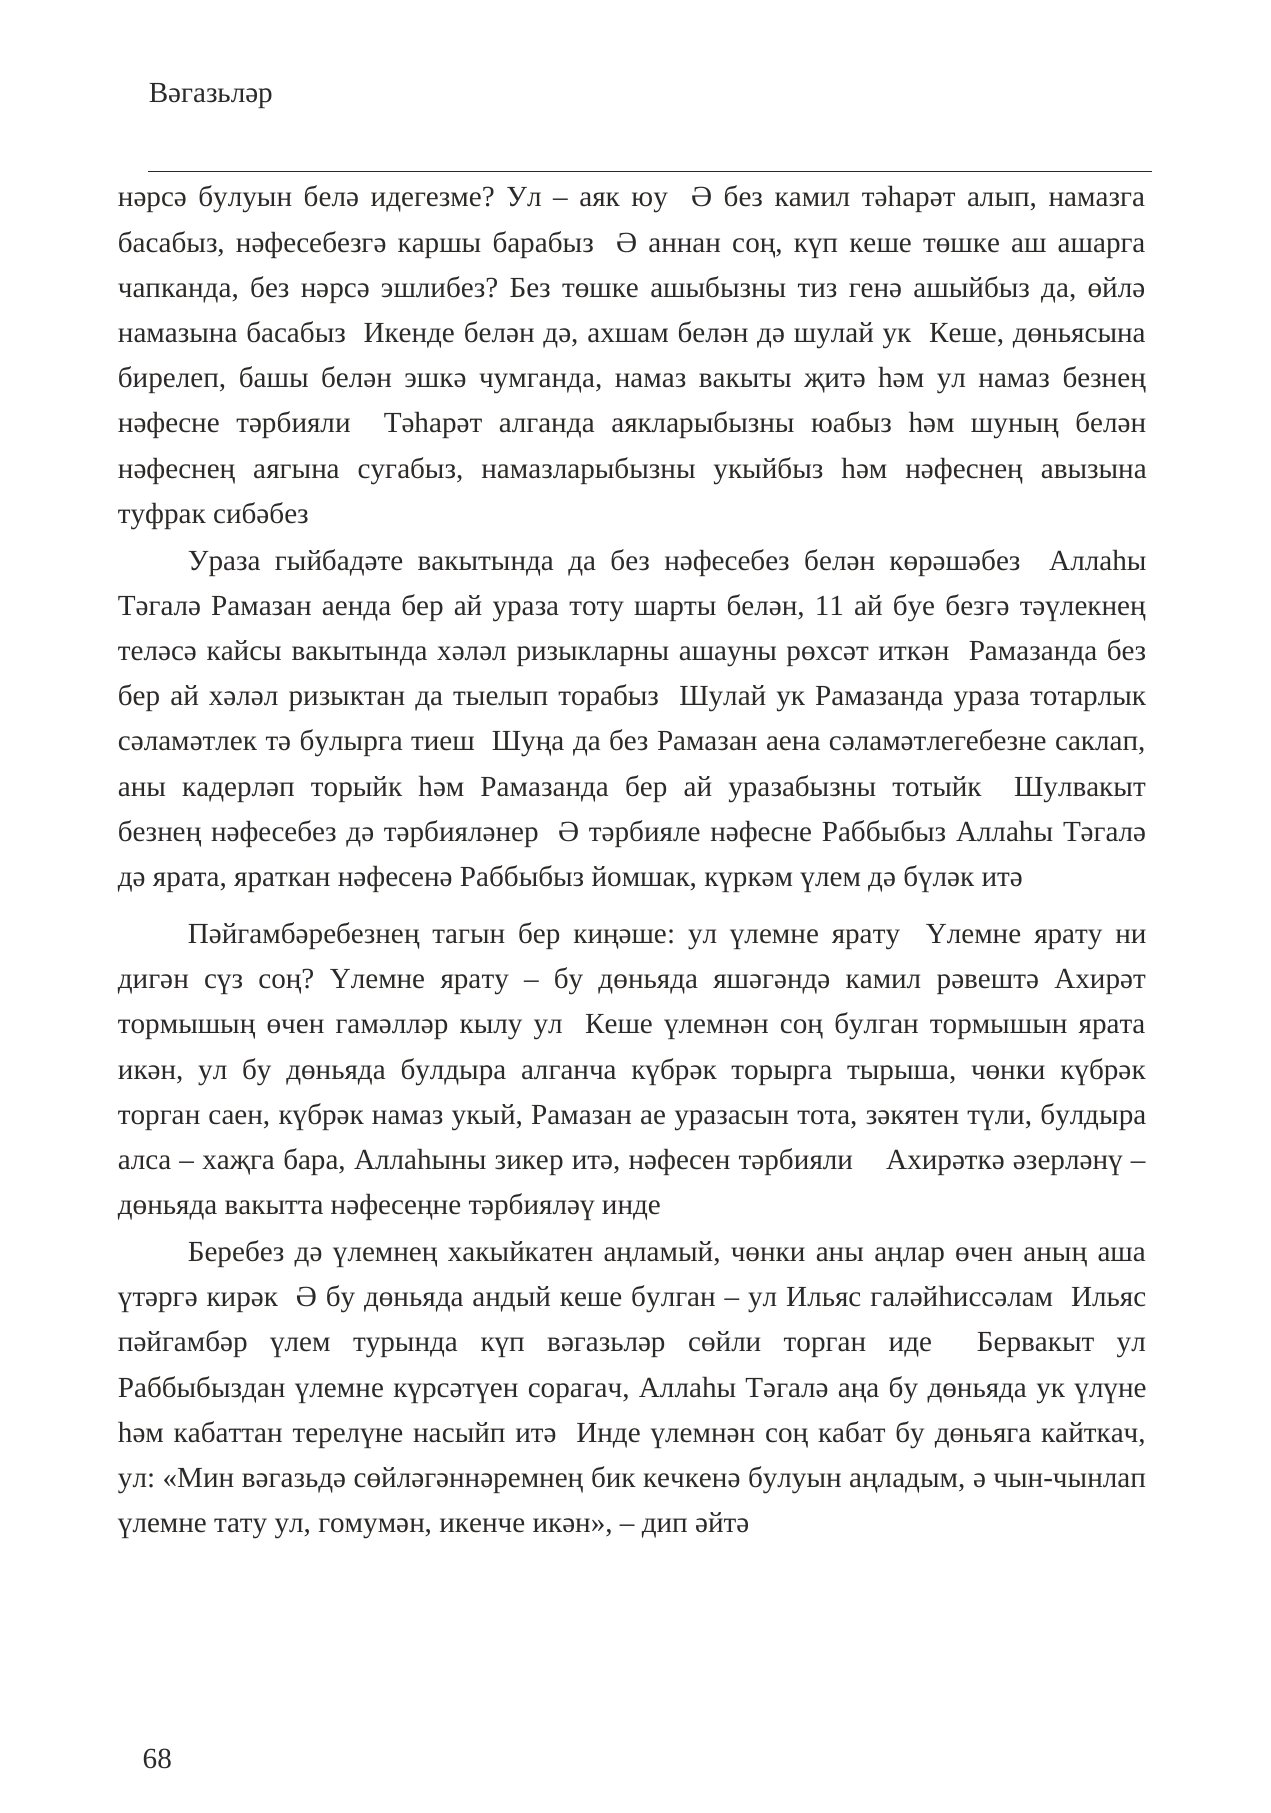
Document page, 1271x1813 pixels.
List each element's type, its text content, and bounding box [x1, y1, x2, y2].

text Ураза гыйбадәте вакытында да без нәфесебез белән көрәшәбез Аллаһы Тәгалә Рамазан аенда бер ай ураза тоту шарты белән, 11 ай буе безгә тәүлекнең теләсә кайсы вакытында хәләл ризыкларны ашауны рөхсәт иткән Рамазанда без бер ай хәләл ризыктан да тыелып торабыз Шулай ук Рамазанда ураза тотарлык сәламәтлек тә булырга тиеш Шуңа да без Рамазан аена сәламәтлегебезне саклап, аны кадерләп торыйк һәм Рамазанда бер ай уразабызны тотыйк Шулвакыт безнең нәфесебез дә тәрбияләнер Ә тәрбияле нәфесне Раббыбыз Аллаһы Тәгалә дә ярата, яраткан нәфесенә Раббыбыз йомшак, күркәм үлем дә бүләк итә [118, 543, 1147, 893]
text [118, 179, 1147, 529]
text Пәйгамбәребезнең тагын бер киңәше: ул үлемне ярату Үлемне ярату ни дигән сүз соң? Үлемне ярату – бу дөньяда яшәгәндә камил рәвештә Ахирәт тормышың өчен гамәлләр кылу ул Кеше үлемнән соң булган тормышын ярата икән, ул бу дөньяда булдыра алганча күбрәк торырга тырыша, чөнки күбрәк торган саен, күбрәк намаз укый, Рамазан ае уразасын тота, зәкятен түли, булдыра алса – хаҗга бара, Аллаһыны зикер итә, нәфесен тәрбияли Ахирәткә әзерләнү – дөньяда вакытта нәфесеңне тәрбияләү инде [118, 916, 1147, 1221]
text Беребез дә үлемнең хакыйкатен аңламый, чөнки аны аңлар өчен аның аша үтәргә кирәк Ә бу дөньяда андый кеше булган – ул Ильяс галәйһиссәлам Ильяс пәйгамбәр үлем турында күп вәгазьләр сөйли торган иде Бервакыт ул Раббыбыздан үлемне күрсәтүен сорагач, Аллаһы Тәгалә аңа бу дөньяда ук үлүне һәм кабаттан терелүне насыйп итә Инде үлемнән соң кабат бу дөньяга кайткач, ул: «Мин вәгазьдә сөйләгәннәремнең бик кечкенә булуын аңладым, ә чын-чынлап үлемне тату ул, гомумән, икенче икән», – дип әйтә [118, 1234, 1147, 1539]
